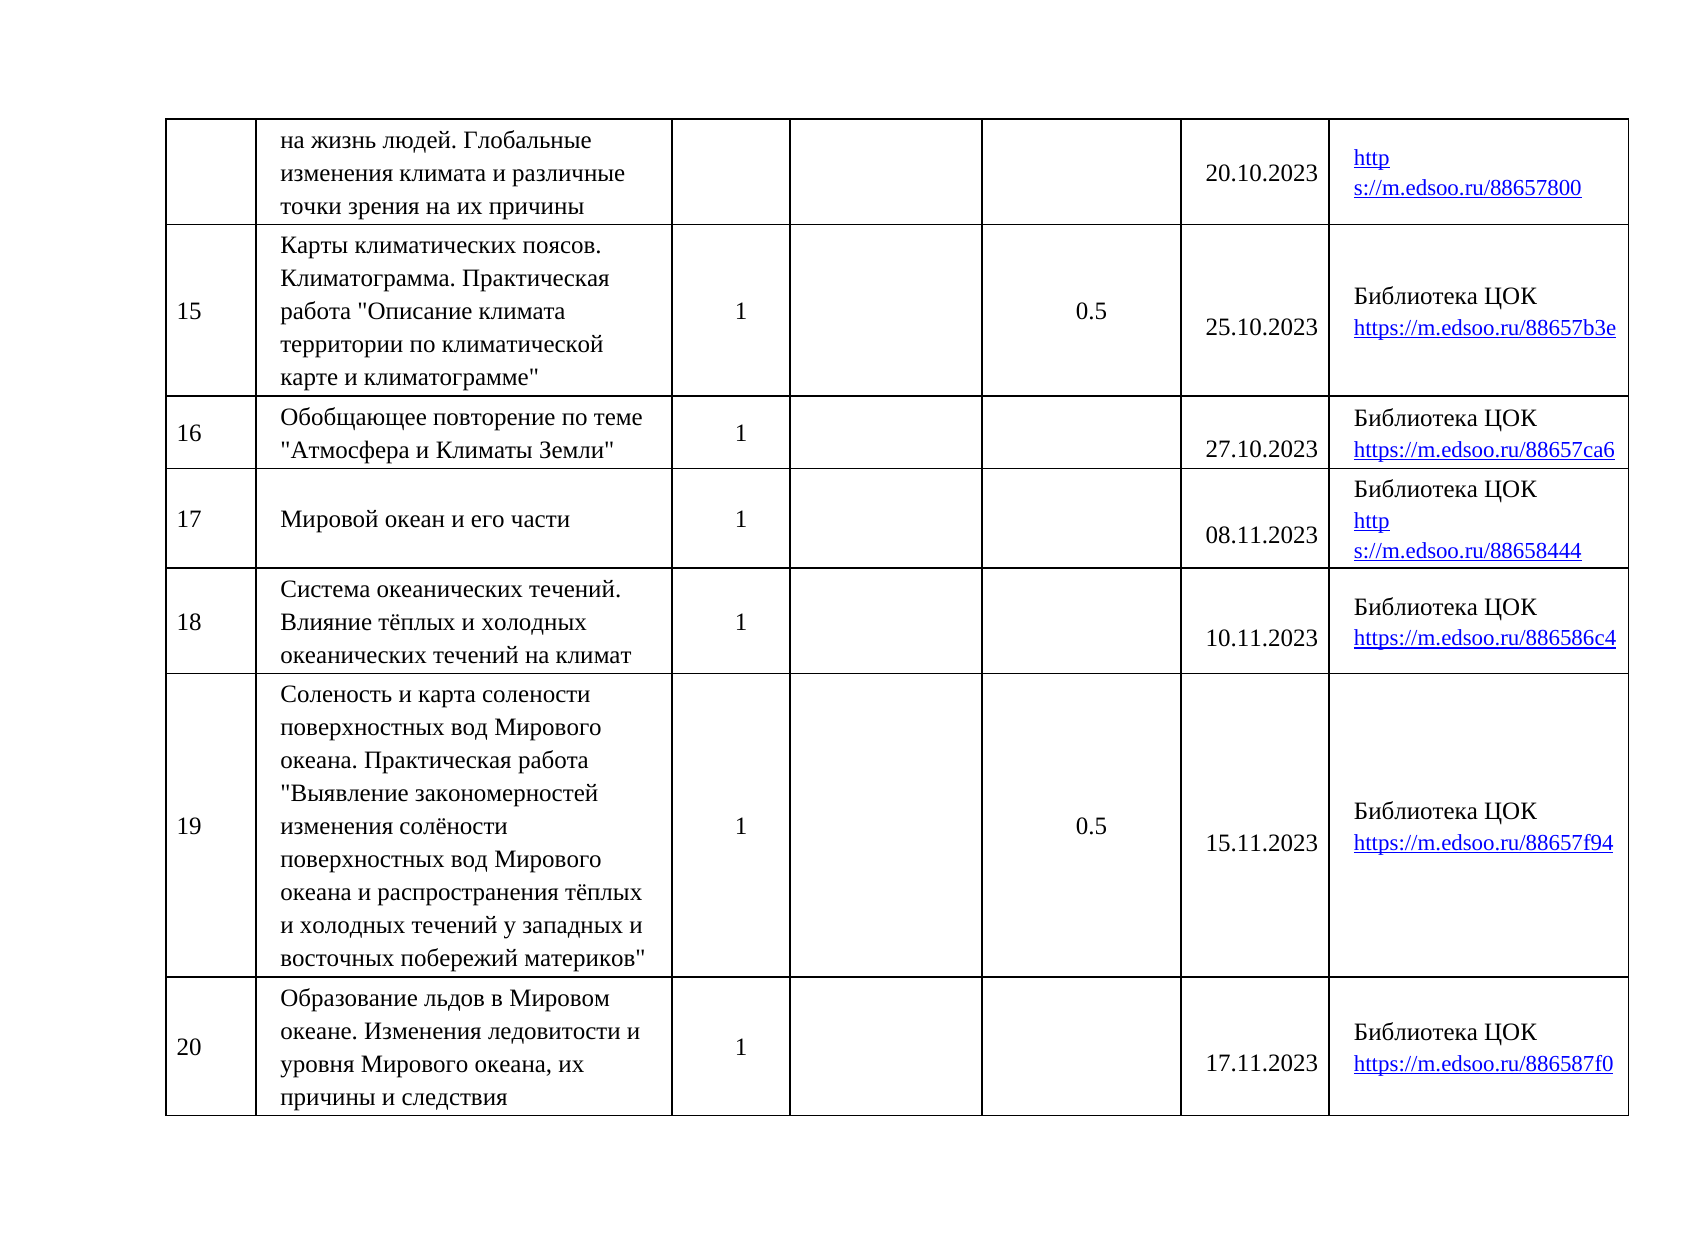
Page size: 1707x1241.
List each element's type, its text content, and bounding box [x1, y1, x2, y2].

table_cell 1 [673, 397, 789, 467]
table_cell Библиотека ЦОК https://m.edsoo.ru/88657b3e [1330, 225, 1628, 395]
table_cell [791, 120, 981, 223]
table_cell 27.10.2023 [1182, 397, 1328, 467]
table_cell Карты климатических поясов. Климатограмма. Практическая работа "Описание климата территории по климатической карте и климатограмме" [257, 225, 671, 395]
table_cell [257, 120, 671, 223]
table_cell 16 [167, 397, 255, 467]
table_cell 1 [673, 120, 789, 223]
table_cell [791, 225, 981, 395]
table_cell 18 [167, 569, 255, 673]
table_cell 1 [673, 569, 789, 673]
table_cell 20.10.2023 [1182, 120, 1328, 223]
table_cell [1330, 120, 1628, 223]
table_cell 10.11.2023 [1182, 569, 1328, 673]
table_cell Образование льдов в Мировом океане. Изменения ледовитости и уровня Мирового океана, их причины и следствия [257, 978, 671, 1114]
table_cell [983, 469, 1180, 567]
table_cell Мировой океан и его части [257, 469, 671, 567]
table_cell 17.11.2023 [1182, 978, 1328, 1114]
table_cell 1 [673, 674, 789, 976]
table_cell [791, 397, 981, 467]
table_cell Библиотека ЦОК https://m.edsoo.ru/88657f94 [1330, 674, 1628, 976]
table_cell [983, 397, 1180, 467]
table_cell [791, 978, 981, 1114]
table_cell Библиотека ЦОК https://m.edsoo.ru/88657ca6 [1330, 397, 1628, 467]
table_cell [983, 978, 1180, 1114]
table_cell 19 [167, 674, 255, 976]
table_cell Библиотека ЦОК https://m.edsoo.ru/886587f0 [1330, 978, 1628, 1114]
table_cell 17 [167, 469, 255, 567]
table_cell Библиотека ЦОК https://m.edsoo.ru/886586c4 [1330, 569, 1628, 673]
table_cell 0.5 [983, 674, 1180, 976]
table_cell [983, 120, 1180, 223]
table_cell 20 [167, 978, 255, 1114]
table_cell Библиотека ЦОК https://m.edsoo.ru/88658444 [1330, 469, 1628, 567]
table_cell 15.11.2023 [1182, 674, 1328, 976]
table_cell [791, 674, 981, 976]
table_cell 1 [673, 978, 789, 1114]
table_cell Система океанических течений. Влияние тёплых и холодных океанических течений на климат [257, 569, 671, 673]
table_cell 14 [167, 120, 255, 223]
table_cell [983, 569, 1180, 673]
table_cell 25.10.2023 [1182, 225, 1328, 395]
table_cell Обобщающее повторение по теме "Атмосфера и Климаты Земли" [257, 397, 671, 467]
table_cell Соленость и карта солености поверхностных вод Мирового океана. Практическая работа "Выявление закономерностей изменения солёности поверхностных вод Мирового океана и распространения тёплых и холодных течений у западных и восточных побережий материков" [257, 674, 671, 976]
table_cell 1 [673, 469, 789, 567]
table_cell 1 [673, 225, 789, 395]
table_cell [791, 569, 981, 673]
table_cell 08.11.2023 [1182, 469, 1328, 567]
table_cell 15 [167, 225, 255, 395]
table_cell 0.5 [983, 225, 1180, 395]
table_cell [791, 469, 981, 567]
